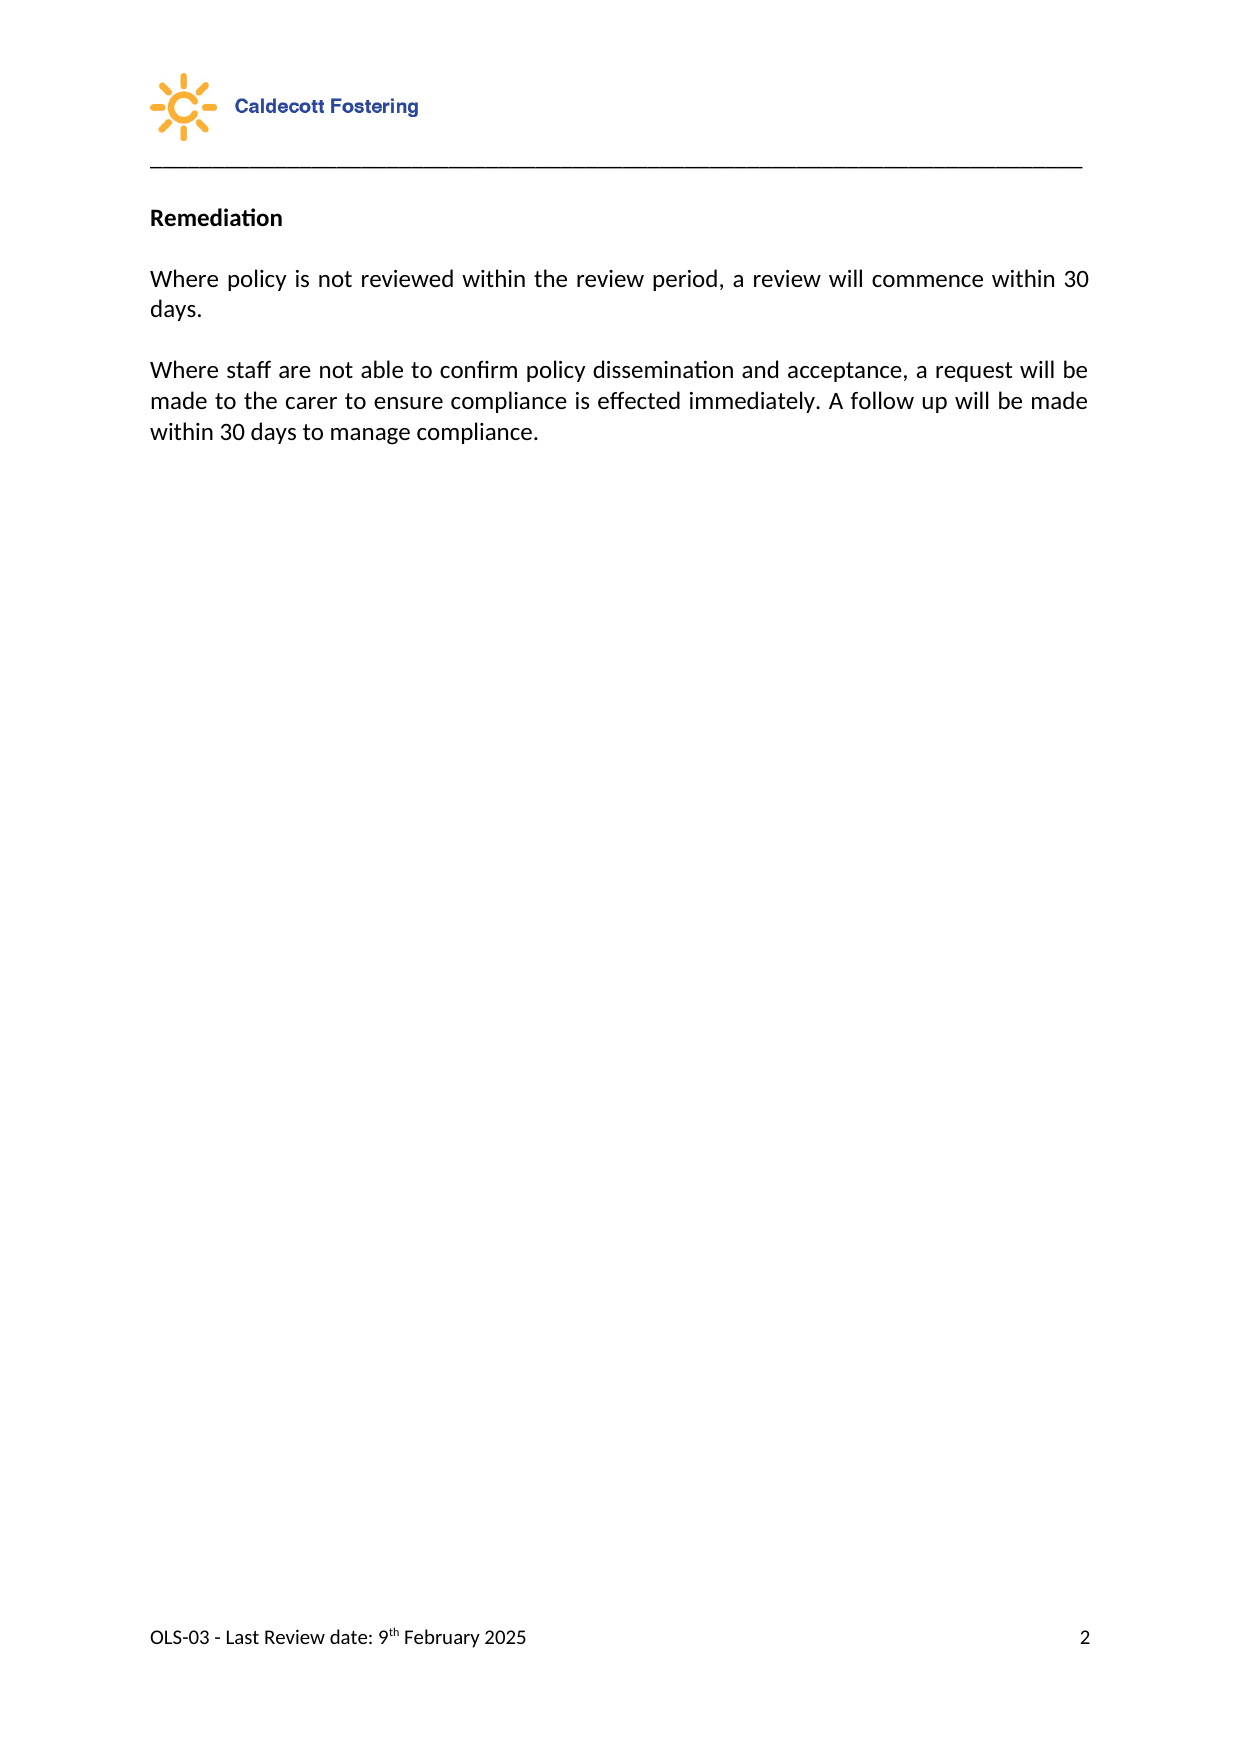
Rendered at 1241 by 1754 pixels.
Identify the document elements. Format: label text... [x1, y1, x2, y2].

text Where policy is not reviewed within the review period, a review will commence within 30 days. [150, 263, 1090, 324]
text Remediation [150, 202, 1090, 232]
text Where staff are not able to confirm policy dissemination and acceptance, a request will be made to the carer to ensure compliance is effected immediately. A follow up will be made within 30 days to manage compliance. [150, 354, 1090, 446]
picture [150, 73, 496, 141]
